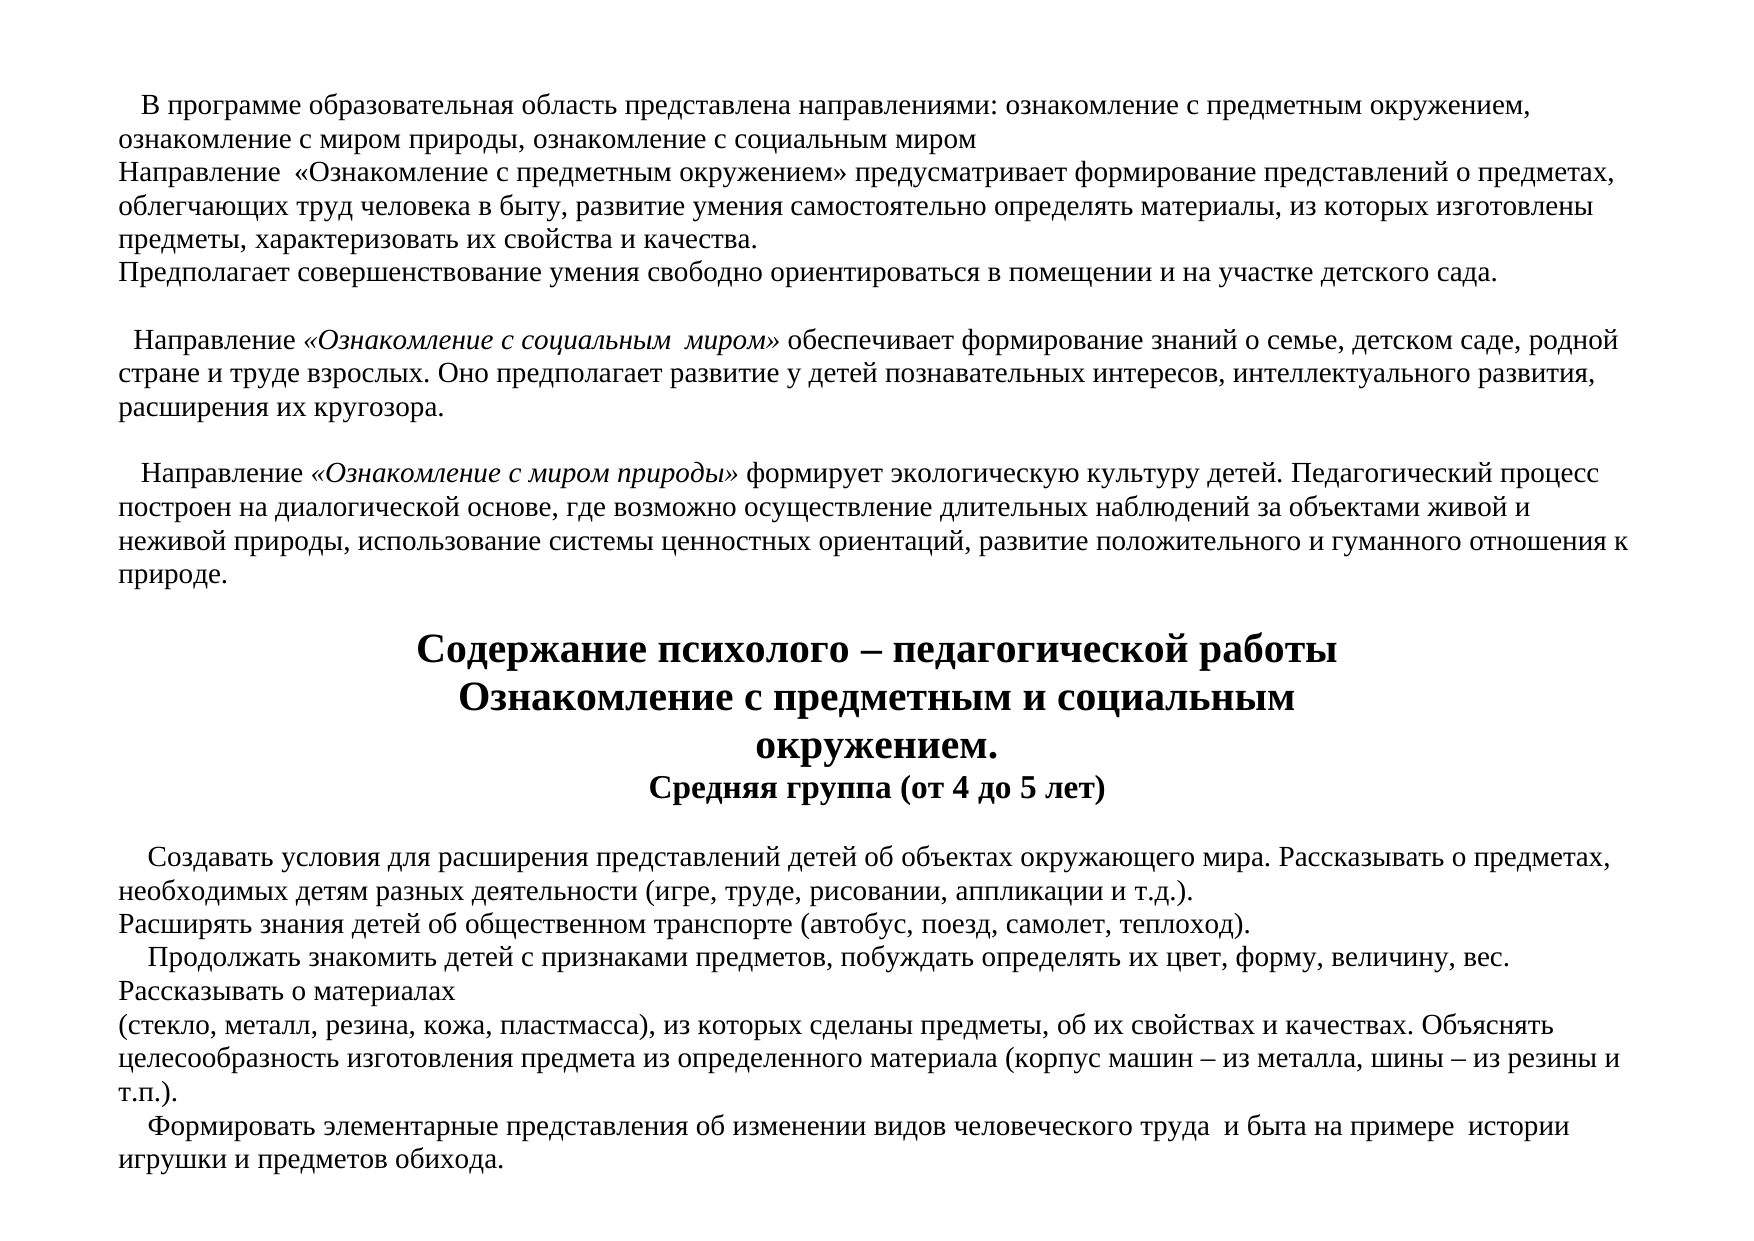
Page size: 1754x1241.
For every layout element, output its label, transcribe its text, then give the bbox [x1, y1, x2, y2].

subtitle Средняя группа (от 4 до 5 лет) [437, 767, 1317, 806]
text Направление «Ознакомление с предметным окружением» предусматривает формирование представлений о предметах, облегчающих труд человека в быту, развитие умения самостоятельно определять материалы, из которых изготовлены предметы, характеризовать их свойства и качества. [118, 154, 1622, 255]
text Направление «Ознакомление с миром природы» формирует экологическую культуру детей. Педагогический процесс построен на диалогической основе, где возможно осуществление длительных наблюдений за объектами живой и [118, 456, 1622, 523]
text Направление «Ознакомление с социальным миром» обеспечивает формирование знаний о семье, детском саде, родной стране и труде взрослых. Оно предполагает развитие у детей познавательных интересов, интеллектуального развития, расширения их кругозора. [118, 322, 1622, 423]
text Расширять знания детей об общественном транспорте (автобус, поезд, самолет, теплоход). [118, 906, 1725, 940]
subtitle Содержание психолого – педагогической работы Ознакомление с предметным и социальным окружением. [332, 624, 1422, 767]
text В программе образовательная область представлена направлениями: ознакомление с предметным окружением, ознакомление с миром природы, ознакомление с социальным миром [118, 87, 1622, 154]
text Рассказывать о материалах [118, 973, 1725, 1007]
text неживой природы, использование системы ценностных ориентаций, развитие положительного и гуманного отношения к природе. [118, 523, 1725, 590]
text Предполагает совершенствование умения свободно ориентироваться в помещении и на участке детского сада. [118, 255, 1725, 288]
text (стекло, металл, резина, кожа, пластмасса), из которых сделаны предметы, об их свойствах и качествах. Объяснять целесообразность изготовления предмета из определенного материала (корпус машин – из металла, шины – из резины и т.п.). [118, 1007, 1623, 1108]
text Продолжать знакомить детей с признаками предметов, побуждать определять их цвет, форму, величину, вес. [147, 940, 1725, 973]
text Формировать элементарные представления об изменении видов человеческого труда и быта на примере истории игрушки и предметов обихода. [118, 1108, 1622, 1175]
text Создавать условия для расширения представлений детей об объектах окружающего мира. Рассказывать о предметах, необходимых детям разных деятельности (игре, труде, рисовании, аппликации и т.д.). [118, 839, 1725, 906]
